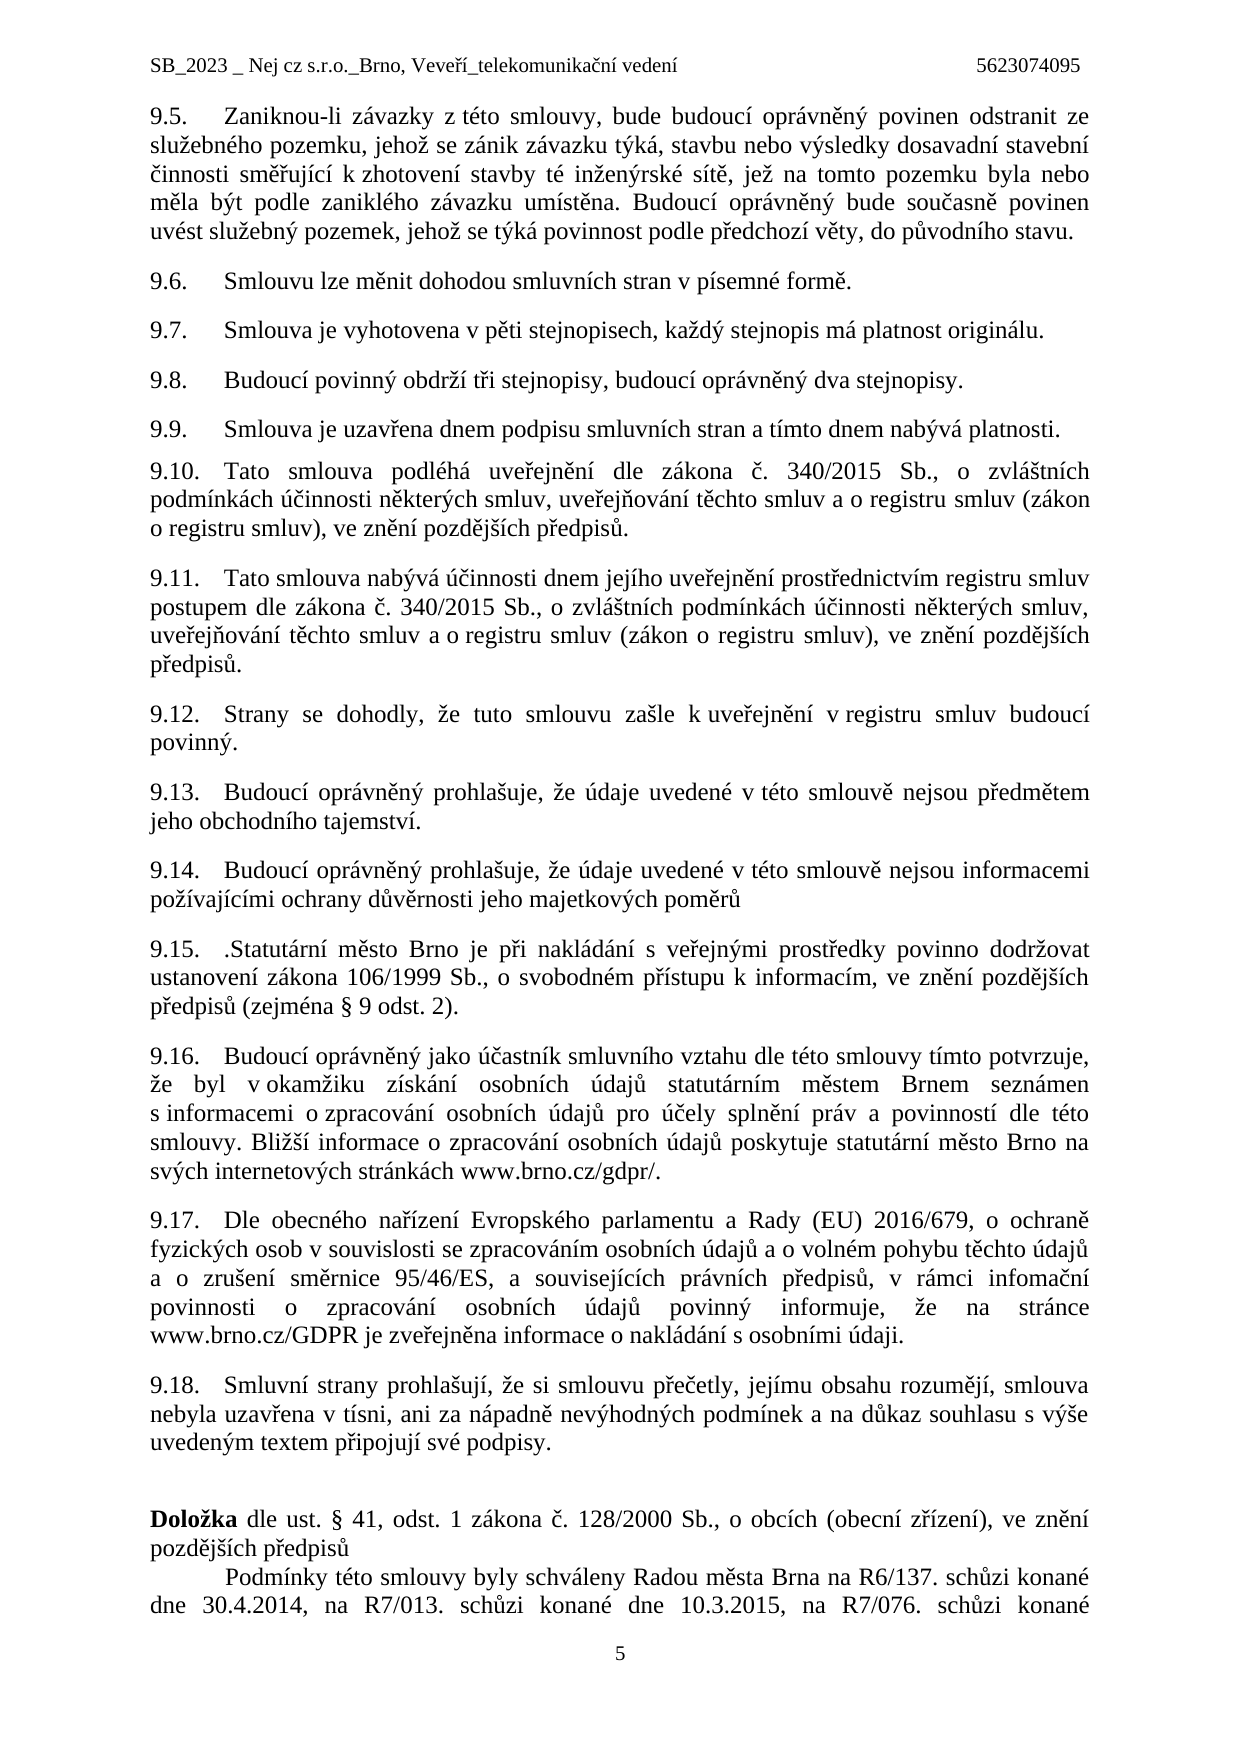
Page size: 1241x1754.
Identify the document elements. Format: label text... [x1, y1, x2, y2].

subtitle Budoucí povinný obdrží tři stejnopisy, budoucí oprávněný dva stejnopisy. [150, 365, 1090, 394]
text Doložka dle ust. § 41, odst. 1 zákona č. 128/2000 Sb., o obcích (obecní zřízení), ve znění pozdějších předpisů [150, 1504, 1090, 1562]
subtitle Smlouva je vyhotovena v pěti stejnopisech, každý stejnopis má platnost originálu. [150, 315, 1090, 344]
subtitle Zaniknou-li závazky z této smlouvy, bude budoucí oprávněný povinen odstranit ze služebného pozemku, jehož se zánik závazku týká, stavbu nebo výsledky dosavadní stavební činnosti směřující k zhotovení stavby té inženýrské sítě, jež na tomto pozemku byla nebo měla být podle zaniklého závazku umístěna. Budoucí oprávněný bude současně povinen uvést služebný pozemek, jehož se týká povinnost podle předchozí věty, do původního stavu. [150, 101, 1090, 245]
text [150, 1562, 1090, 1619]
subtitle Tato smlouva nabývá účinnosti dnem jejího uveřejnění prostřednictvím registru smluv postupem dle zákona č. 340/2015 Sb., o zvláštních podmínkách účinnosti některých smluv, uveřejňování těchto smluv a o registru smluv (zákon o registru smluv), ve znění pozdějších předpisů. [150, 563, 1090, 678]
subtitle Smlouva je uzavřena dnem podpisu smluvních stran a tímto dnem nabývá platnosti. [150, 414, 1090, 443]
subtitle Budoucí oprávněný prohlašuje, že údaje uvedené v této smlouvě nejsou informacemi požívajícími ochrany důvěrnosti jeho majetkových poměrů [150, 855, 1090, 913]
subtitle Strany se dohodly, že tuto smlouvu zašle k uveřejnění v registru smluv budoucí povinný. [150, 699, 1090, 756]
subtitle .Statutární město Brno je při nakládání s veřejnými prostředky povinno dodržovat ustanovení zákona 106/1999 Sb., o svobodném přístupu k informacím, ve znění pozdějších předpisů (zejména § 9 odst. 2). [150, 934, 1090, 1020]
subtitle Budoucí oprávněný jako účastník smluvního vztahu dle této smlouvy tímto potvrzuje, že byl v okamžiku získání osobních údajů statutárním městem Brnem seznámen s informacemi o zpracování osobních údajů pro účely splnění práv a povinností dle této smlouvy. Bližší informace o zpracování osobních údajů poskytuje statutární město Brno na svých internetových stránkách www.brno.cz/gdpr/. [150, 1041, 1090, 1184]
subtitle Smlouvu lze měnit dohodou smluvních stran v písemné formě. [150, 266, 1090, 294]
subtitle Budoucí oprávněný prohlašuje, že údaje uvedené v této smlouvě nejsou předmětem jeho obchodního tajemství. [150, 777, 1090, 834]
subtitle Tato smlouva podléhá uveřejnění dle zákona č. 340/2015 Sb., o zvláštních podmínkách účinnosti některých smluv, uveřejňování těchto smluv a o registru smluv (zákon o registru smluv), ve znění pozdějších předpisů. [150, 456, 1090, 542]
subtitle Dle obecného nařízení Evropského parlamentu a Rady (EU) 2016/679, o ochraně fyzických osob v souvislosti se zpracováním osobních údajů a o volném pohybu těchto údajů a o zrušení směrnice 95/46/ES, a souvisejících právních předpisů, v rámci infomační povinnosti o zpracování osobních údajů povinný informuje, že na stránce www.brno.cz/GDPR je zveřejněna informace o nakládání s osobními údaji. [150, 1205, 1090, 1349]
subtitle Smluvní strany prohlašují, že si smlouvu přečetly, jejímu obsahu rozumějí, smlouva nebyla uzavřena v tísni, ani za nápadně nevýhodných podmínek a na důkaz souhlasu s výše uvedeným textem připojují své podpisy. [150, 1370, 1090, 1456]
